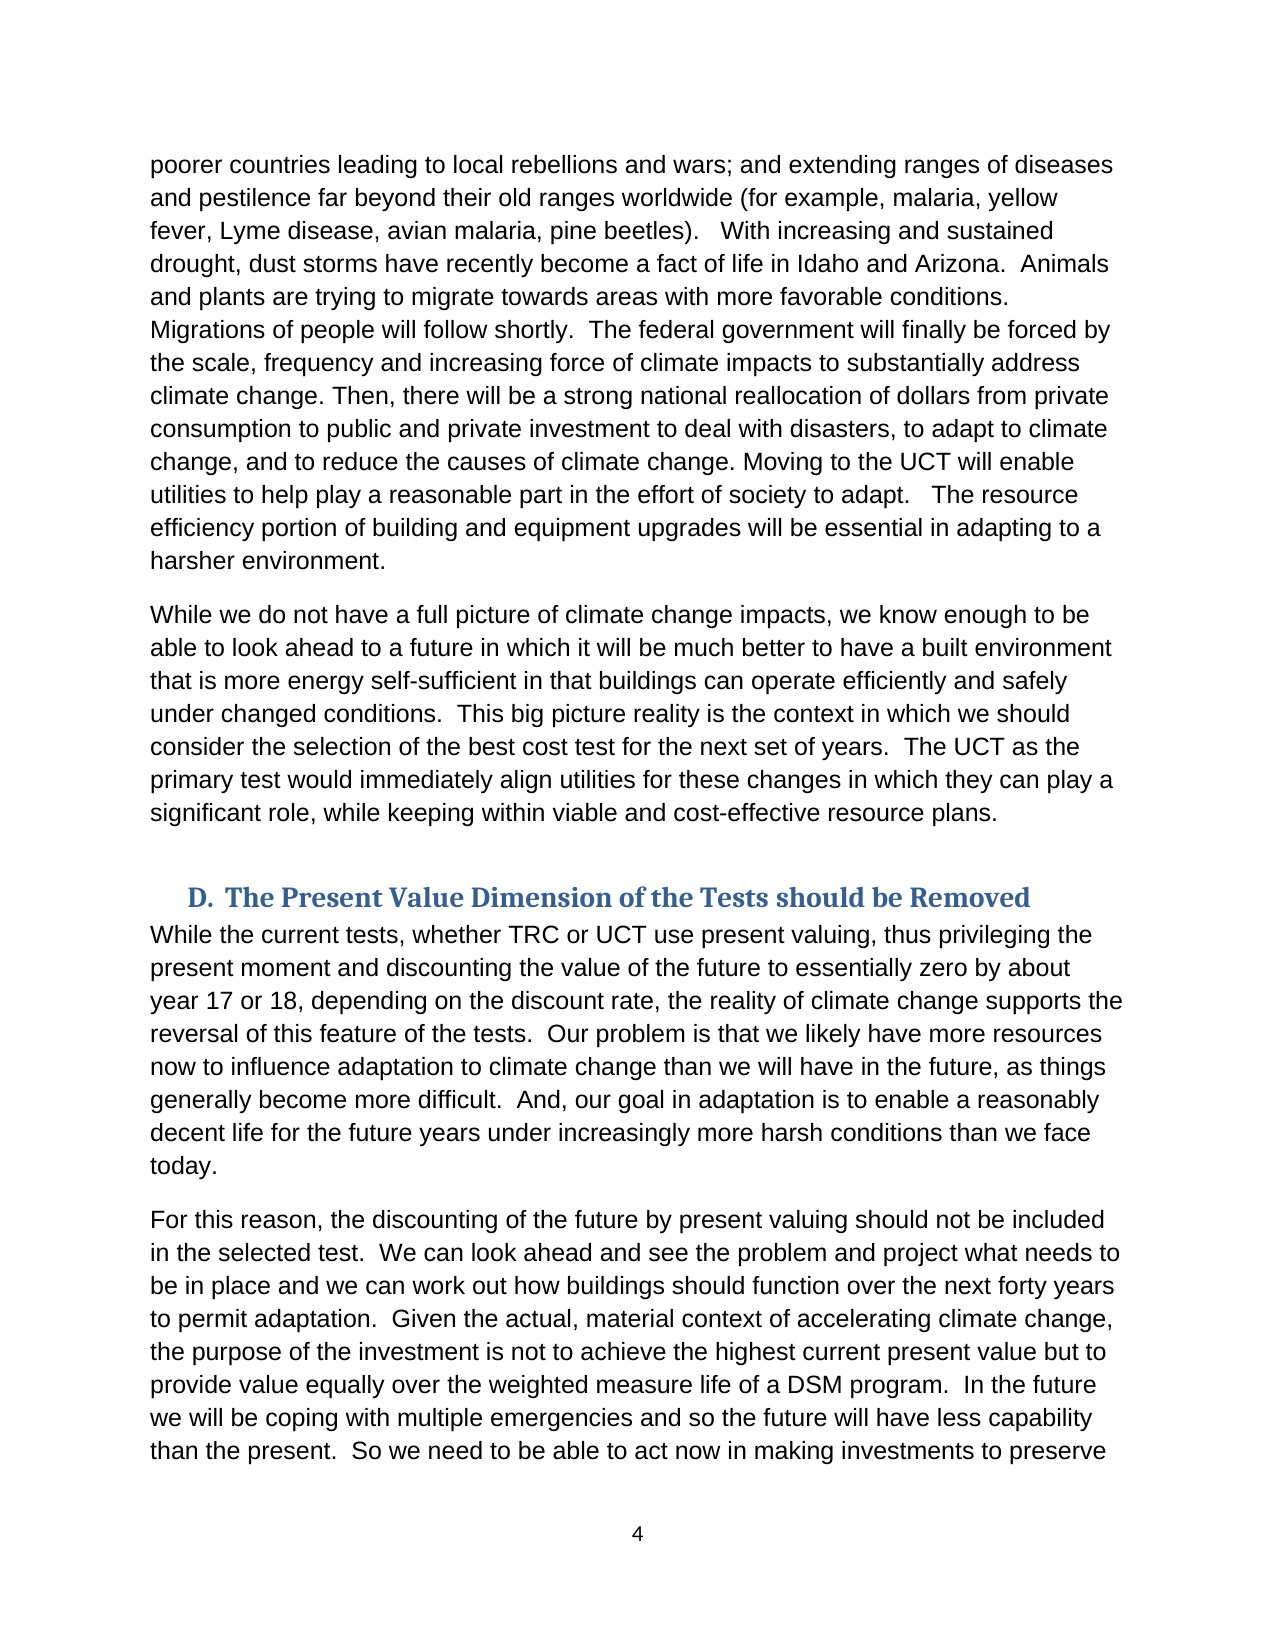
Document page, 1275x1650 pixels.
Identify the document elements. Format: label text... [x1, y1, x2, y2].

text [150, 150, 1125, 575]
text While we do not have a full picture of climate change impacts, we know enough to be able to look ahead to a future in which it will be much better to have a built environment that is more energy self-sufficient in that buildings can operate efficiently and safely under changed conditions. This big picture reality is the context in which we should consider the selection of the best cost test for the next set of years. The UCT as the primary test would immediately align utilities for these changes in which they can play a significant role, while keeping within viable and cost-effective resource plans. [150, 600, 1125, 827]
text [150, 1205, 1125, 1465]
text While the current tests, whether TRC or UCT use present valuing, thus privileging the present moment and discounting the value of the future to essentially zero by about year 17 or 18, depending on the discount rate, the reality of climate change supports the reversal of this feature of the tests. Our problem is that we likely have more resources now to influence adaptation to climate change than we will have in the future, as things generally become more difficult. And, our goal in adaptation is to enable a reasonably decent life for the future years under increasingly more harsh conditions than we face today. [150, 920, 1125, 1180]
subtitle The Present Value Dimension of the Tests should be Removed [187, 881, 1125, 915]
